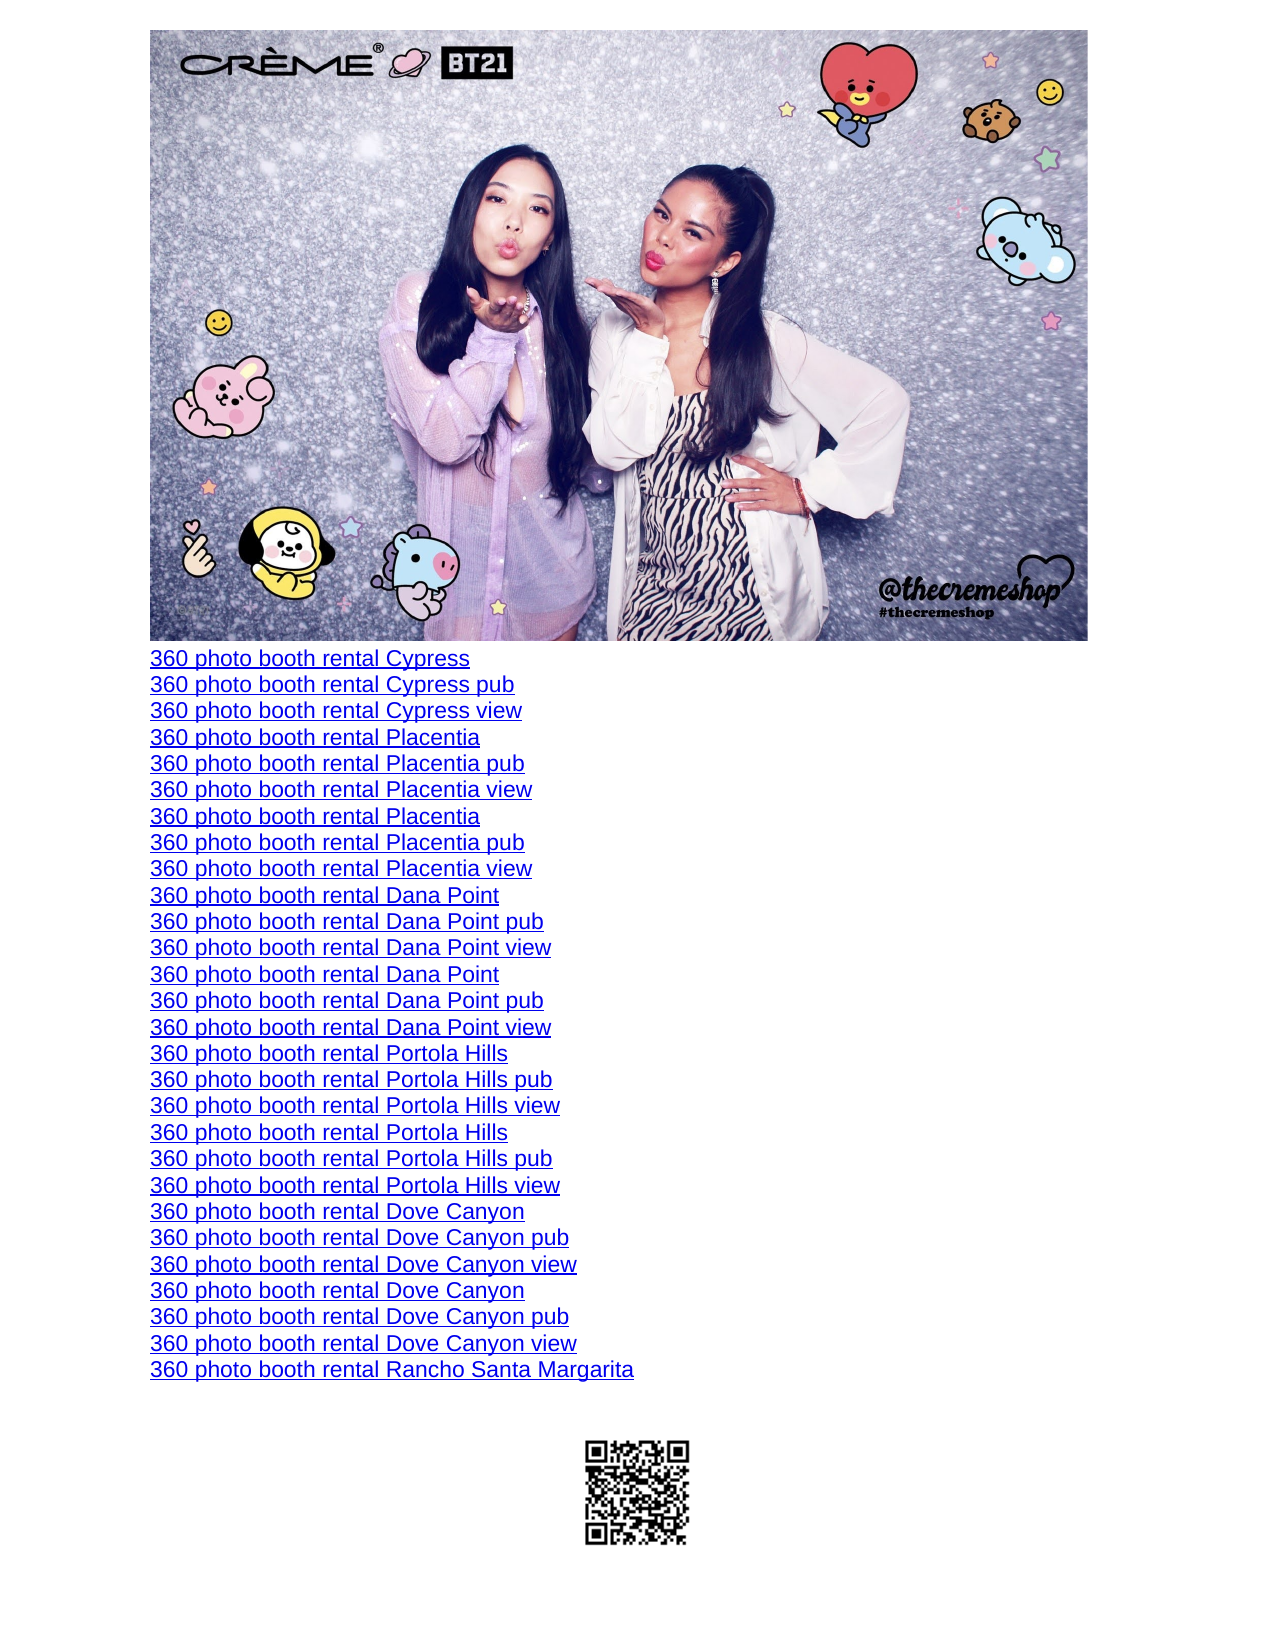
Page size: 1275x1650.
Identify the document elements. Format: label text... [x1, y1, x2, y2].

text 360 photo booth rental Portola Hills view [150, 1092, 1125, 1119]
picture [150, 30, 1088, 641]
text 360 photo booth rental Placentia pub [150, 829, 1125, 855]
text 360 photo booth rental Placentia view [150, 855, 1125, 882]
text 360 photo booth rental Portola Hills view [150, 1172, 1125, 1198]
text 360 photo booth rental Dana Point [150, 882, 1125, 908]
text 360 photo booth rental Dana Point [150, 961, 1125, 987]
text 360 photo booth rental Dove Canyon pub [150, 1303, 1125, 1330]
text 360 photo booth rental Placentia [150, 723, 1125, 750]
text 360 photo booth rental Rancho Santa Margarita [150, 1356, 1125, 1382]
picture [559, 1415, 716, 1572]
text 360 photo booth rental Placentia pub [150, 750, 1125, 776]
text 360 photo booth rental Dove Canyon view [150, 1251, 1125, 1277]
text 360 photo booth rental Dana Point pub [150, 908, 1125, 934]
text 360 photo booth rental Portola Hills pub [150, 1066, 1125, 1092]
text 360 photo booth rental Dana Point view [150, 934, 1125, 961]
text 360 photo booth rental Cypress view [150, 697, 1125, 723]
text 360 photo booth rental Dove Canyon [150, 1277, 1125, 1303]
text 360 photo booth rental Dana Point pub [150, 987, 1125, 1013]
text 360 photo booth rental Dove Canyon view [150, 1330, 1125, 1356]
text 360 photo booth rental Portola Hills [150, 1040, 1125, 1066]
text 360 photo booth rental Dove Canyon pub [150, 1224, 1125, 1251]
text 360 photo booth rental Dana Point view [150, 1013, 1125, 1040]
text 360 photo booth rental Cypress [150, 644, 1125, 671]
text 360 photo booth rental Placentia view [150, 776, 1125, 803]
text 360 photo booth rental Portola Hills pub [150, 1145, 1125, 1172]
text 360 photo booth rental Portola Hills [150, 1119, 1125, 1145]
text 360 photo booth rental Cypress pub [150, 671, 1125, 697]
text 360 photo booth rental Dove Canyon [150, 1198, 1125, 1224]
text 360 photo booth rental Placentia [150, 803, 1125, 829]
